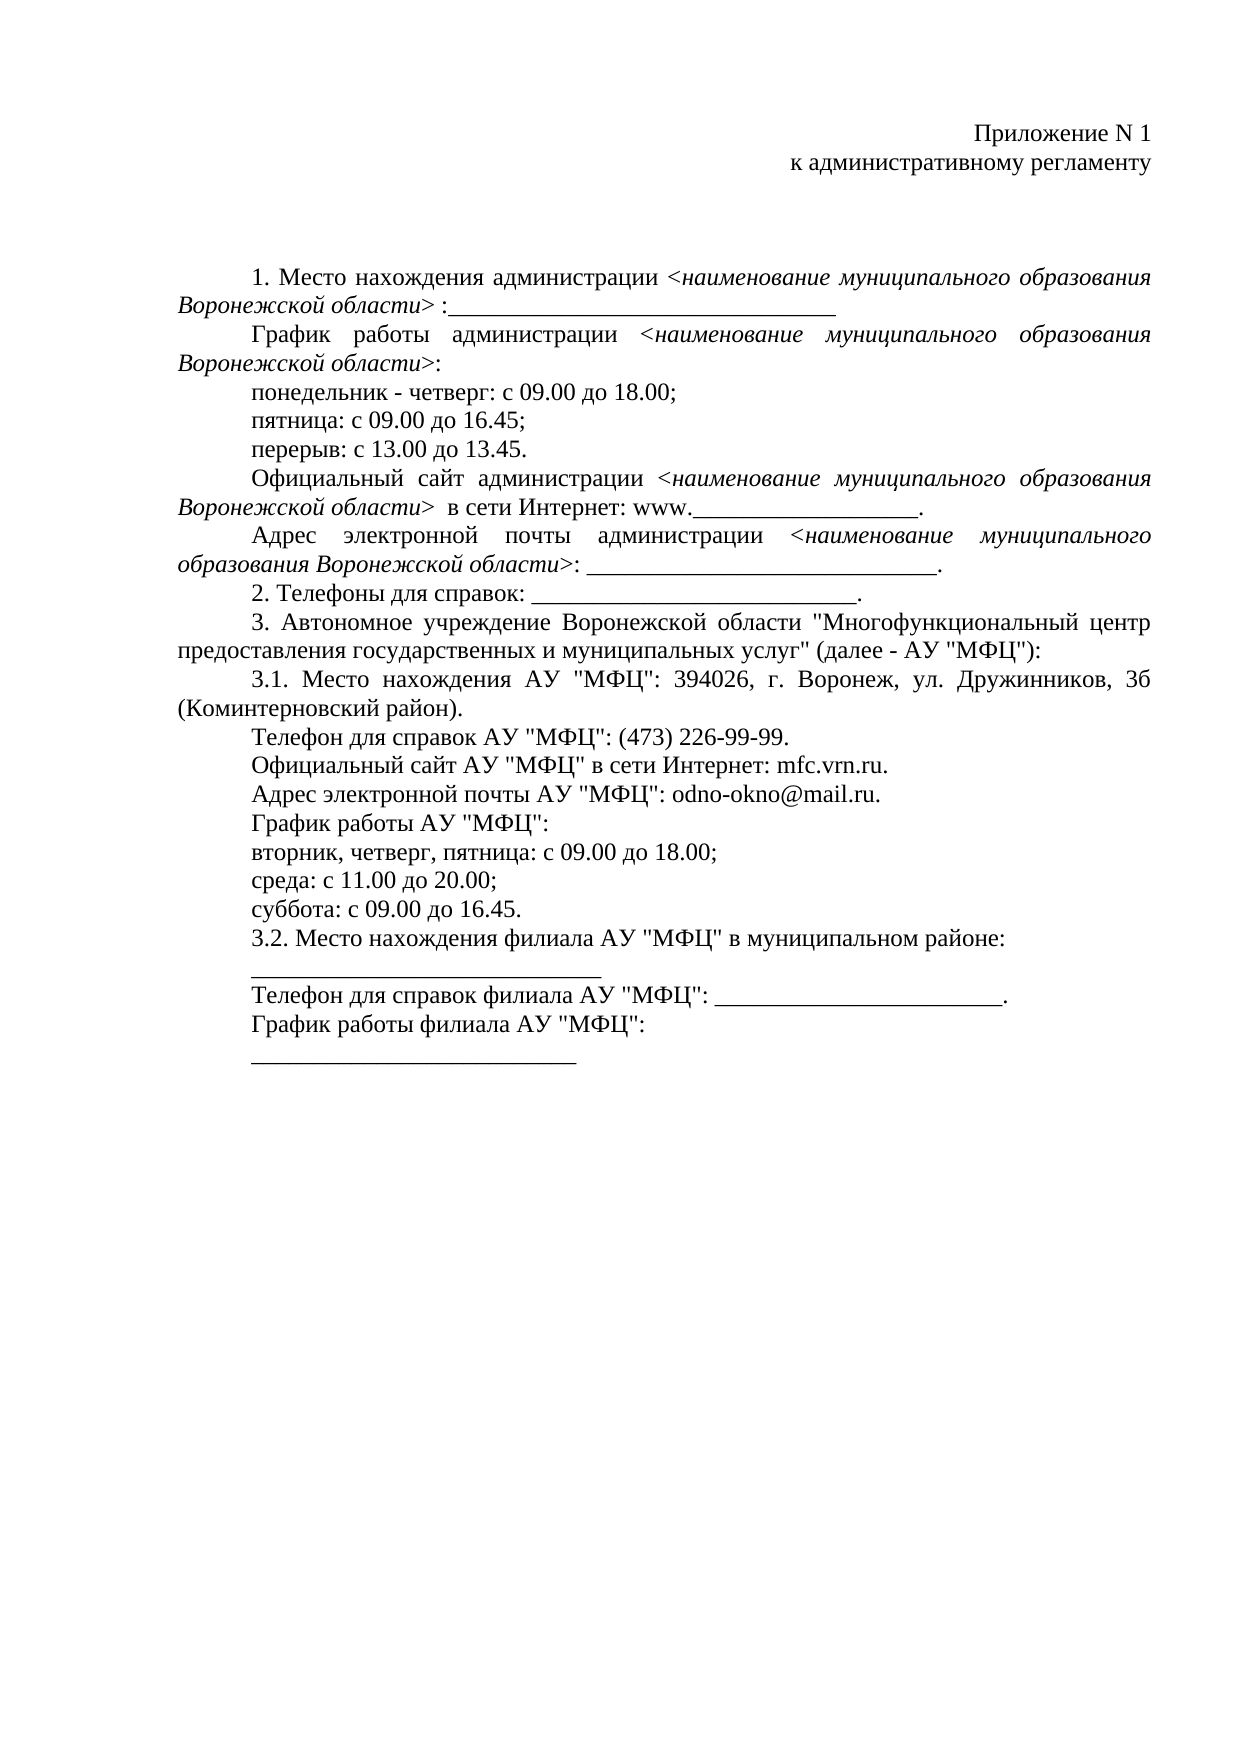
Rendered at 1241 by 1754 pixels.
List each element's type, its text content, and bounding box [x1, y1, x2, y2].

text __________________________ [177, 1038, 1152, 1067]
text вторник, четверг, пятница: с 09.00 до 18.00; [177, 837, 1152, 866]
text суббота: с 09.00 до 16.45. [177, 894, 1152, 923]
text понедельник - четверг: с 09.00 до 18.00; [177, 377, 1152, 406]
text Официальный сайт АУ "МФЦ" в сети Интернет: mfc.vrn.ru. [177, 751, 1152, 779]
text 2. Телефоны для справок: __________________________. [177, 578, 1152, 607]
text 3. Автономное учреждение Воронежской области "Многофункциональный центр предоставления государственных и муниципальных услуг" (далее - АУ "МФЦ"): [177, 607, 1152, 664]
text Телефон для справок АУ "МФЦ": (473) 226-99-99. [177, 722, 1152, 751]
text График работы АУ "МФЦ": [177, 808, 1152, 837]
text ____________________________ [177, 952, 1152, 981]
text к административному регламенту [177, 147, 1152, 176]
text пятница: с 09.00 до 16.45; [177, 406, 1152, 434]
text График работы администрации <наименование муниципального образования Воронежской области>: [177, 319, 1152, 377]
text 1. Место нахождения администрации <наименование муниципального образования Воронежской области> :_______________________________ [177, 262, 1152, 319]
text Адрес электронной почты АУ "МФЦ": odno-okno@mail.ru. [177, 779, 1152, 808]
text Адрес электронной почты администрации <наименование муниципального образования Воронежской области>: ____________________________. [177, 521, 1152, 578]
text График работы филиала АУ "МФЦ": [177, 1009, 1152, 1038]
text 3.2. Место нахождения филиала АУ "МФЦ" в муниципальном районе: [177, 923, 1152, 952]
text 3.1. Место нахождения АУ "МФЦ": 394026, г. Воронеж, ул. Дружинников, 3б (Коминтерновский район). [177, 664, 1152, 722]
text среда: с 11.00 до 20.00; [177, 866, 1152, 894]
text Телефон для справок филиала АУ "МФЦ": _______________________. [177, 981, 1152, 1009]
text Официальный сайт администрации <наименование муниципального образования Воронежской области> в сети Интернет: www.__________________. [177, 463, 1152, 521]
text Приложение N 1 [177, 118, 1152, 147]
text перерыв: с 13.00 до 13.45. [177, 434, 1152, 463]
